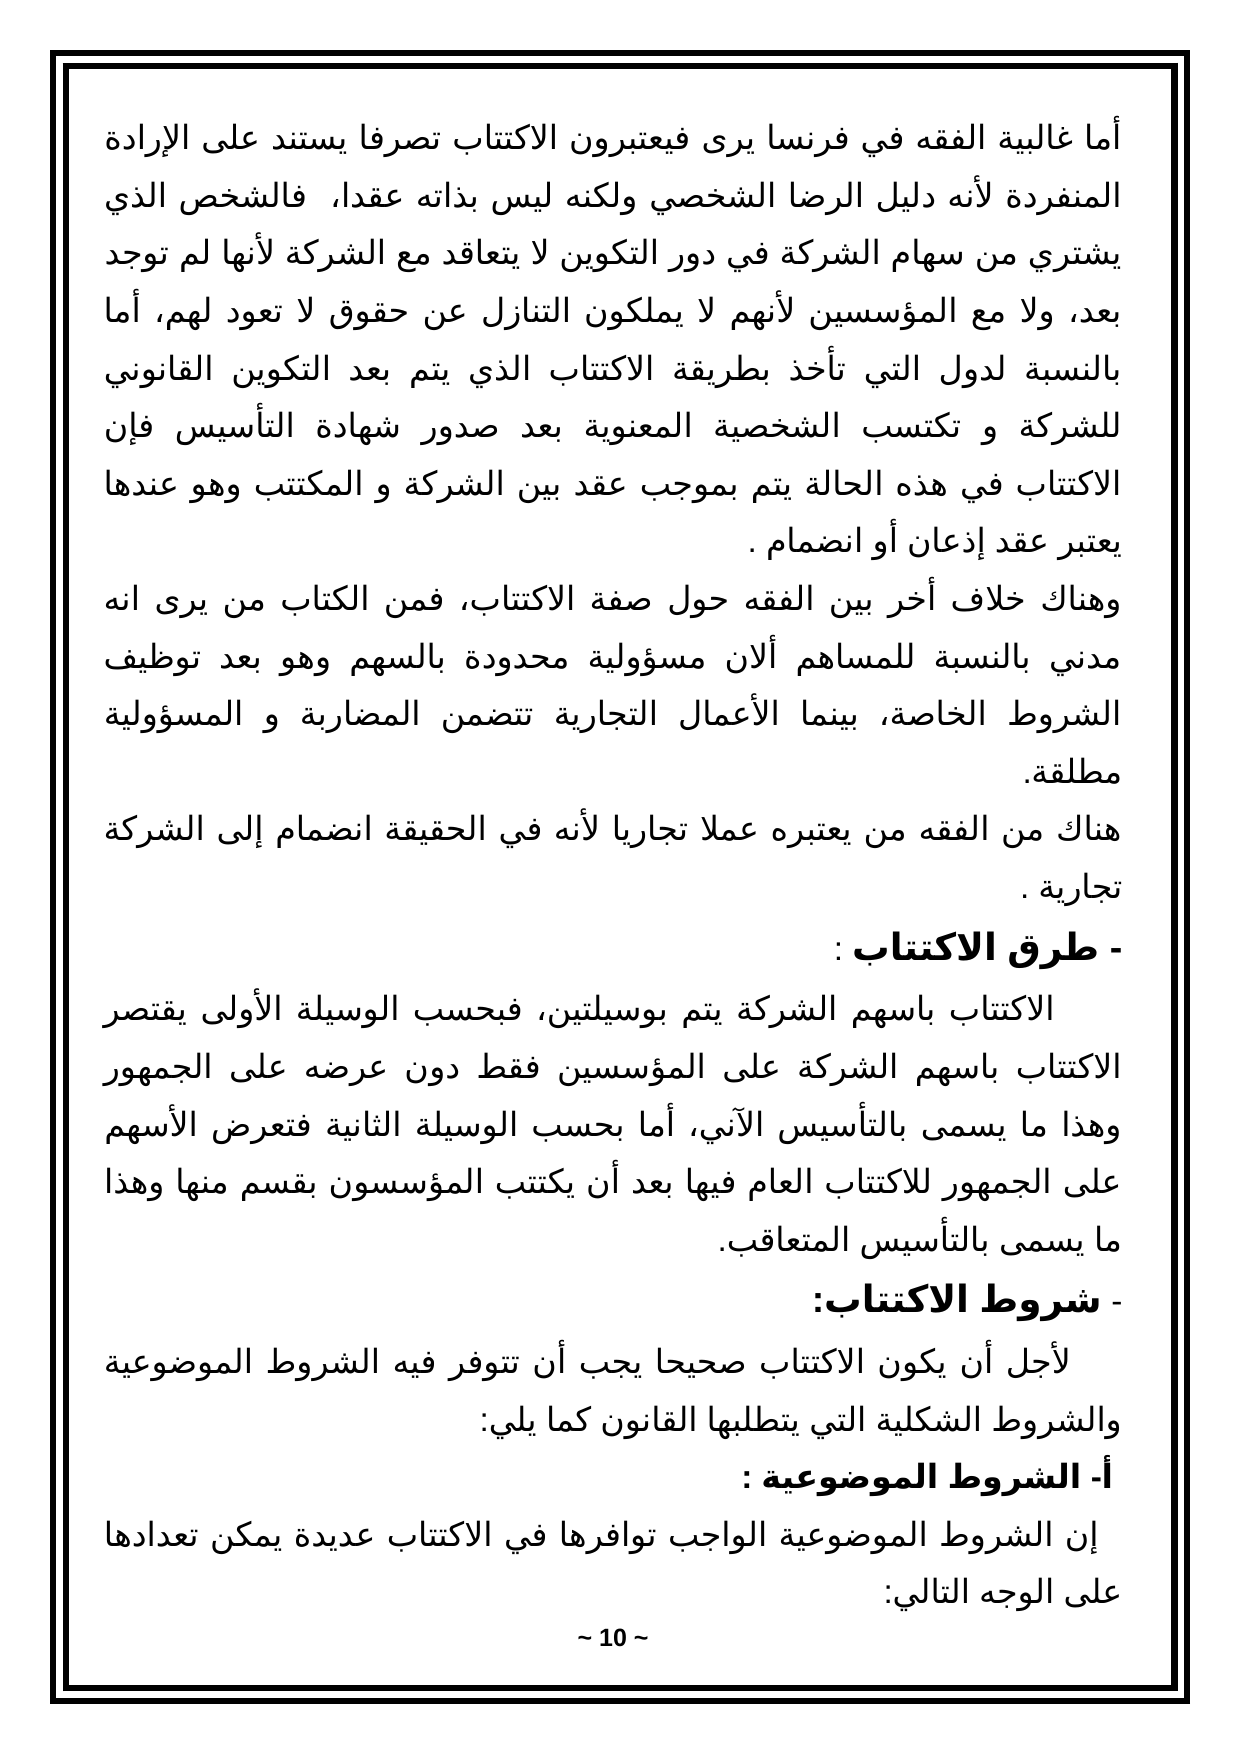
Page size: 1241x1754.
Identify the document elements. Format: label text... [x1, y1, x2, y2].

text أما غالبية الفقه في فرنسا يرى فيعتبرون الاكتتاب تصرفا يستند على الإرادة المنفردة لأنه دليل الرضا الشخصي ولكنه ليس بذاته عقدا، فالشخص الذي يشتري من سهام الشركة في دور التكوين لا يتعاقد مع الشركة لأنها لم توجد بعد، ولا مع المؤسسين لأنهم لا يملكون التنازل عن حقوق لا تعود لهم، أما بالنسبة لدول التي تأخذ بطريقة الاكتتاب الذي يتم بعد التكوين القانوني للشركة و تكتسب الشخصية المعنوية بعد صدور شهادة التأسيس فإن الاكتتاب في هذه الحالة يتم بموجب عقد بين الشركة و المكتتب وهو عندها يعتبر عقد إذعان أو انضمام . [103, 118, 1122, 560]
text - شروط الاكتتاب: [103, 1277, 1122, 1321]
text هناك من الفقه من يعتبره عملا تجاريا لأنه في الحقيقة انضمام إلى الشركة تجارية . [103, 809, 1122, 906]
text إن الشروط الموضوعية الواجب توافرها في الاكتتاب عديدة يمكن تعدادها على الوجه التالي: [103, 1515, 1122, 1611]
text وهناك خلاف أخر بين الفقه حول صفة الاكتتاب، فمن الكتاب من يرى انه مدني بالنسبة للمساهم ألان مسؤولية محدودة بالسهم وهو بعد توظيف الشروط الخاصة، بينما الأعمال التجارية تتضمن المضاربة و المسؤولية مطلقة. [103, 579, 1122, 790]
text لأجل أن يكون الاكتتاب صحيحا يجب أن تتوفر فيه الشروط الموضوعية والشروط الشكلية التي يتطلبها القانون كما يلي: [103, 1342, 1122, 1438]
text - طرق الاكتتاب : [103, 925, 1122, 968]
text الاكتتاب باسهم الشركة يتم بوسيلتين، فبحسب الوسيلة الأولى يقتصر الاكتتاب باسهم الشركة على المؤسسين فقط دون عرضه على الجمهور وهذا ما يسمى بالتأسيس الآني، أما بحسب الوسيلة الثانية فتعرض الأسهم على الجمهور للاكتتاب العام فيها بعد أن يكتتب المؤسسون بقسم منها وهذا ما يسمى بالتأسيس المتعاقب. [103, 989, 1122, 1258]
text أ- الشروط الموضوعية : [103, 1457, 1122, 1496]
